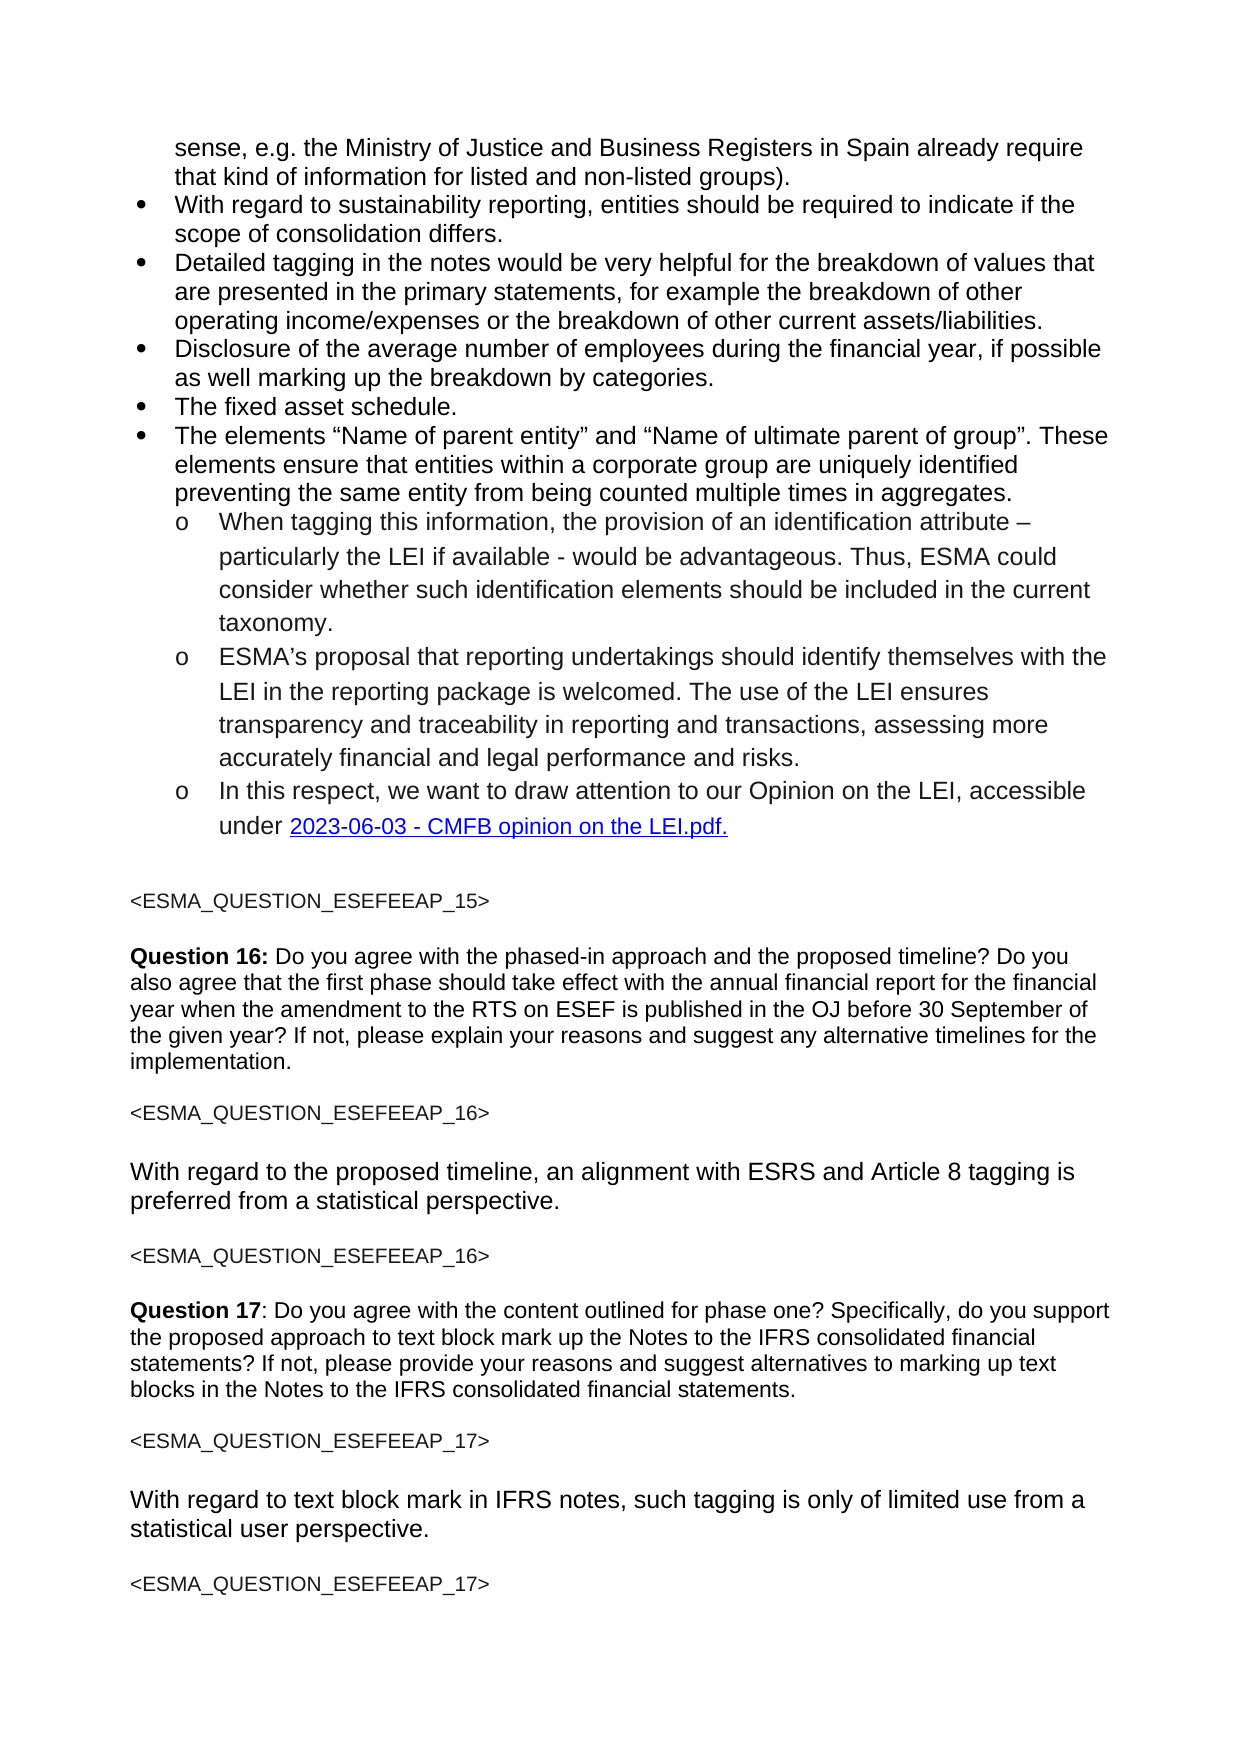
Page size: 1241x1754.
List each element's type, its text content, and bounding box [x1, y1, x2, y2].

list Disclosure of the average number of employees during the financial year, if possible as well marking up the breakdown by categories. [137, 334, 1110, 392]
text <ESMA_QUESTION_ESEFEEAP_16> [130, 1101, 1110, 1125]
text With regard to text block mark in IFRS notes, such tagging is only of limited use from a statistical user perspective. [130, 1485, 1110, 1543]
list ESMA’s proposal that reporting undertakings should identify themselves with the LEI in the reporting package is welcomed. The use of the LEI ensures transparency and traceability in reporting and transactions, assessing more accurately financial and legal performance and risks. [174, 641, 1110, 771]
list With regard to sustainability reporting, entities should be required to indicate if the scope of consolidation differs. [137, 190, 1110, 248]
text <ESMA_QUESTION_ESEFEEAP_17> [130, 1429, 1110, 1453]
list In this respect, we want to draw attention to our Opinion on the LEI, accessible under 2023-06-03 - CMFB opinion on the LEI.pdf. [174, 776, 1110, 840]
text Question 16: Do you agree with the phased-in approach and the proposed timeline? Do you also agree that the first phase should take effect with the annual financial report for the financial year when the amendment to the RTS on ESEF is published in the OJ before 30 September of the given year? If not, please explain your reasons and suggest any alternative timelines for the implementation. [130, 943, 1110, 1075]
list Detailed tagging in the notes would be very helpful for the breakdown of values that are presented in the primary statements, for example the breakdown of other operating income/expenses or the breakdown of other current assets/liabilities. [137, 248, 1110, 334]
list The fixed asset schedule. [137, 392, 1110, 421]
text With regard to the proposed timeline, an alignment with ESRS and Article 8 tagging is preferred from a statistical perspective. [130, 1157, 1110, 1215]
list When tagging this information, the provision of an identification attribute – particularly the LEI if available - would be advantageous. Thus, ESMA could consider whether such identification elements should be included in the current taxonomy. [174, 507, 1110, 637]
text <ESMA_QUESTION_ESEFEEAP_16> [130, 1243, 1110, 1267]
text <ESMA_QUESTION_ESEFEEAP_15> [130, 889, 1110, 913]
text <ESMA_QUESTION_ESEFEEAP_17> [130, 1572, 1110, 1596]
text Question 17: Do you agree with the content outlined for phase one? Specifically, do you support the proposed approach to text block mark up the Notes to the IFRS consolidated financial statements? If not, please provide your reasons and suggest alternatives to marking up text blocks in the Notes to the IFRS consolidated financial statements. [130, 1297, 1110, 1403]
list The elements “Name of parent entity” and “Name of ultimate parent of group”. These elements ensure that entities within a corporate group are uniquely identified preventing the same entity from being counted multiple times in aggregates. [137, 421, 1110, 507]
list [137, 133, 1110, 190]
